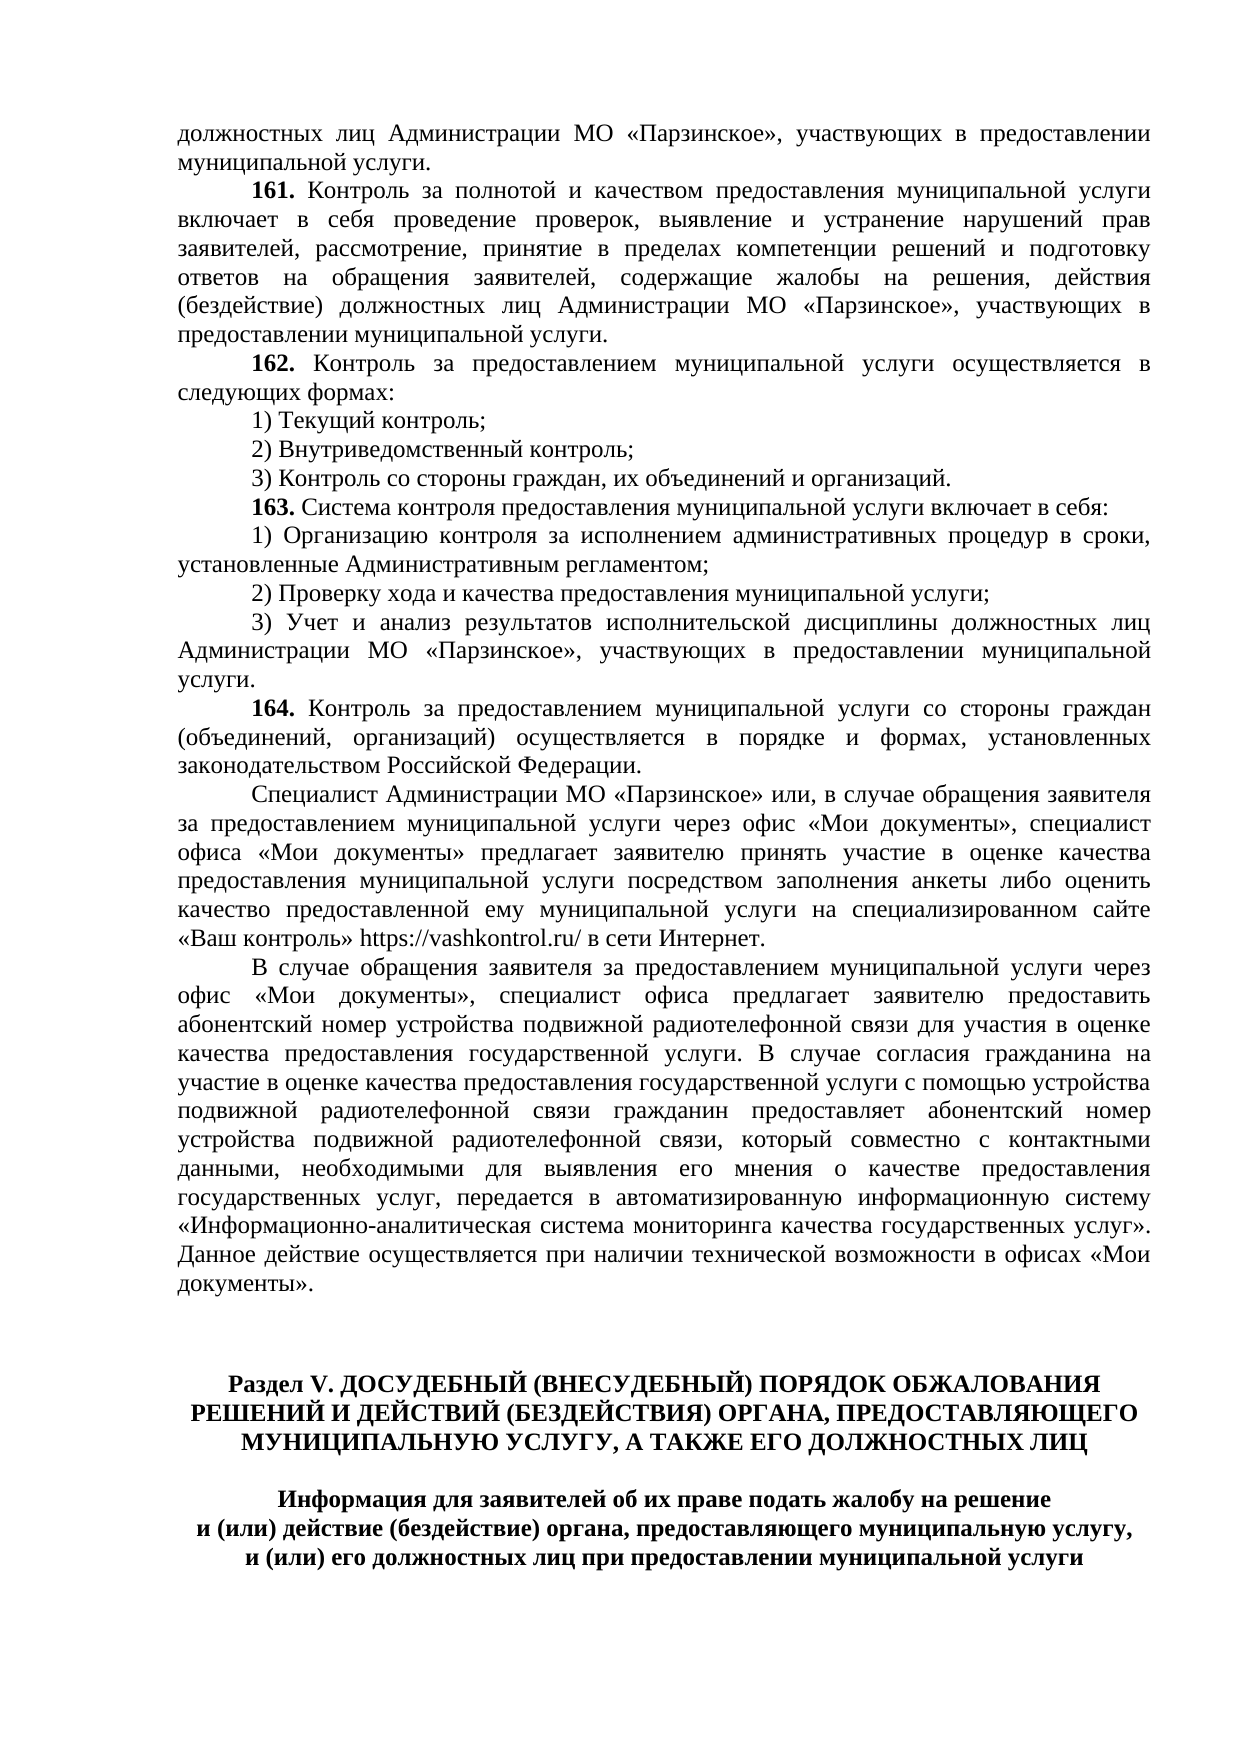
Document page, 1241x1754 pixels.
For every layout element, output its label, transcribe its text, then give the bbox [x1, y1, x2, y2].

text 1) Текущий контроль; [177, 406, 1152, 434]
text Раздел V. ДОСУДЕБНЫЙ (ВНЕСУДЕБНЫЙ) ПОРЯДОК ОБЖАЛОВАНИЯ [177, 1369, 1152, 1398]
text Информация для заявителей об их праве подать жалобу на решение [177, 1484, 1152, 1513]
text 2) Внутриведомственный контроль; [177, 434, 1152, 463]
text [177, 118, 1152, 176]
text 3) Контроль со стороны граждан, их объединений и организаций. [177, 463, 1152, 492]
text РЕШЕНИЙ И ДЕЙСТВИЙ (БЕЗДЕЙСТВИЯ) ОРГАНА, ПРЕДОСТАВЛЯЮЩЕГО МУНИЦИПАЛЬНУЮ УСЛУГУ, А ТАКЖЕ ЕГО ДОЛЖНОСТНЫХ ЛИЦ [177, 1398, 1152, 1455]
text 163. Система контроля предоставления муниципальной услуги включает в себя: [177, 492, 1152, 521]
text 2) Проверку хода и качества предоставления муниципальной услуги; [177, 578, 1152, 607]
text и (или) действие (бездействие) органа, предоставляющего муниципальную услугу, [177, 1513, 1152, 1542]
text В случае обращения заявителя за предоставлением муниципальной услуги через офис «Мои документы», специалист офиса предлагает заявителю предоставить абонентский номер устройства подвижной радиотелефонной связи для участия в оценке качества предоставления государственной услуги. В случае согласия гражданина на участие в оценке качества предоставления государственной услуги с помощью устройства подвижной радиотелефонной связи гражданин предоставляет абонентский номер устройства подвижной радиотелефонной связи, который совместно с контактными данными, необходимыми для выявления его мнения о качестве предоставления государственных услуг, передается в автоматизированную информационную систему «Информационно-аналитическая система мониторинга качества государственных услуг». Данное действие осуществляется при наличии технической возможности в офисах «Мои документы». [177, 952, 1152, 1297]
text 1) Организацию контроля за исполнением административных процедур в сроки, установленные Административным регламентом; [177, 521, 1152, 578]
text 162. Контроль за предоставлением муниципальной услуги осуществляется в следующих формах: [177, 348, 1152, 406]
text 164. Контроль за предоставлением муниципальной услуги со стороны граждан (объединений, организаций) осуществляется в порядке и формах, установленных законодательством Российской Федерации. [177, 693, 1152, 779]
text Специалист Администрации МО «Парзинское» или, в случае обращения заявителя за предоставлением муниципальной услуги через офис «Мои документы», специалист офиса «Мои документы» предлагает заявителю принять участие в оценке качества предоставления муниципальной услуги посредством заполнения анкеты либо оценить качество предоставленной ему муниципальной услуги на специализированном сайте «Ваш контроль» https://vashkontrol.ru/ в сети Интернет. [177, 779, 1152, 952]
text 161. Контроль за полнотой и качеством предоставления муниципальной услуги включает в себя проведение проверок, выявление и устранение нарушений прав заявителей, рассмотрение, принятие в пределах компетенции решений и подготовку ответов на обращения заявителей, содержащие жалобы на решения, действия (бездействие) должностных лиц Администрации МО «Парзинское», участвующих в предоставлении муниципальной услуги. [177, 176, 1152, 348]
text 3) Учет и анализ результатов исполнительской дисциплины должностных лиц Администрации МО «Парзинское», участвующих в предоставлении муниципальной услуги. [177, 607, 1152, 693]
text и (или) его должностных лиц при предоставлении муниципальной услуги [177, 1542, 1152, 1570]
